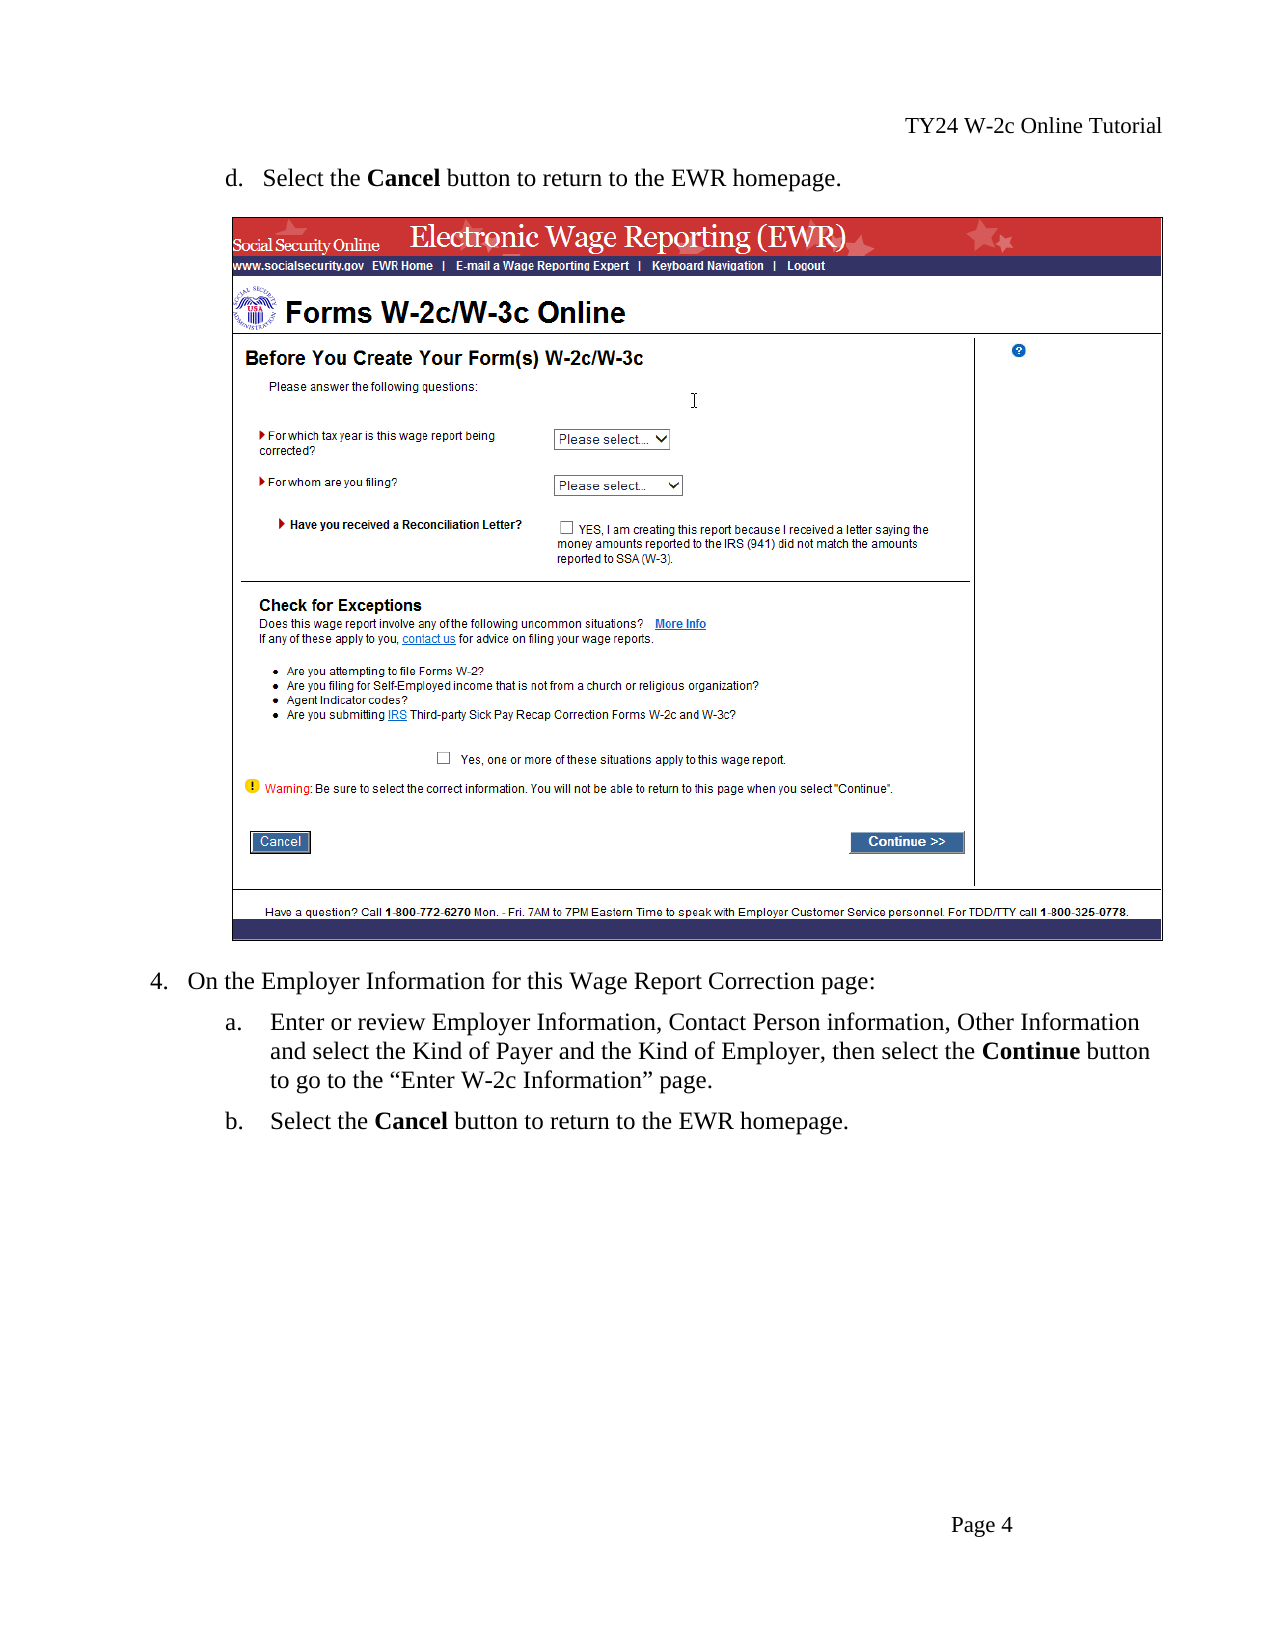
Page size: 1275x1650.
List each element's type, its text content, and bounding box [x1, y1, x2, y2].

list Enter or review Employer Information, Contact Person information, Other Information and select the Kind of Payer and the Kind of Employer, then select the Continue button to go to the “Enter W-2c Information” page. [225, 1007, 1162, 1093]
picture [233, 218, 1162, 940]
list Select the Cancel button to return to the EWR homepage. [225, 163, 1162, 192]
list Select the Cancel button to return to the EWR homepage. [225, 1106, 1162, 1135]
list On the Employer Information for this Wage Report Correction page: [150, 966, 1162, 995]
